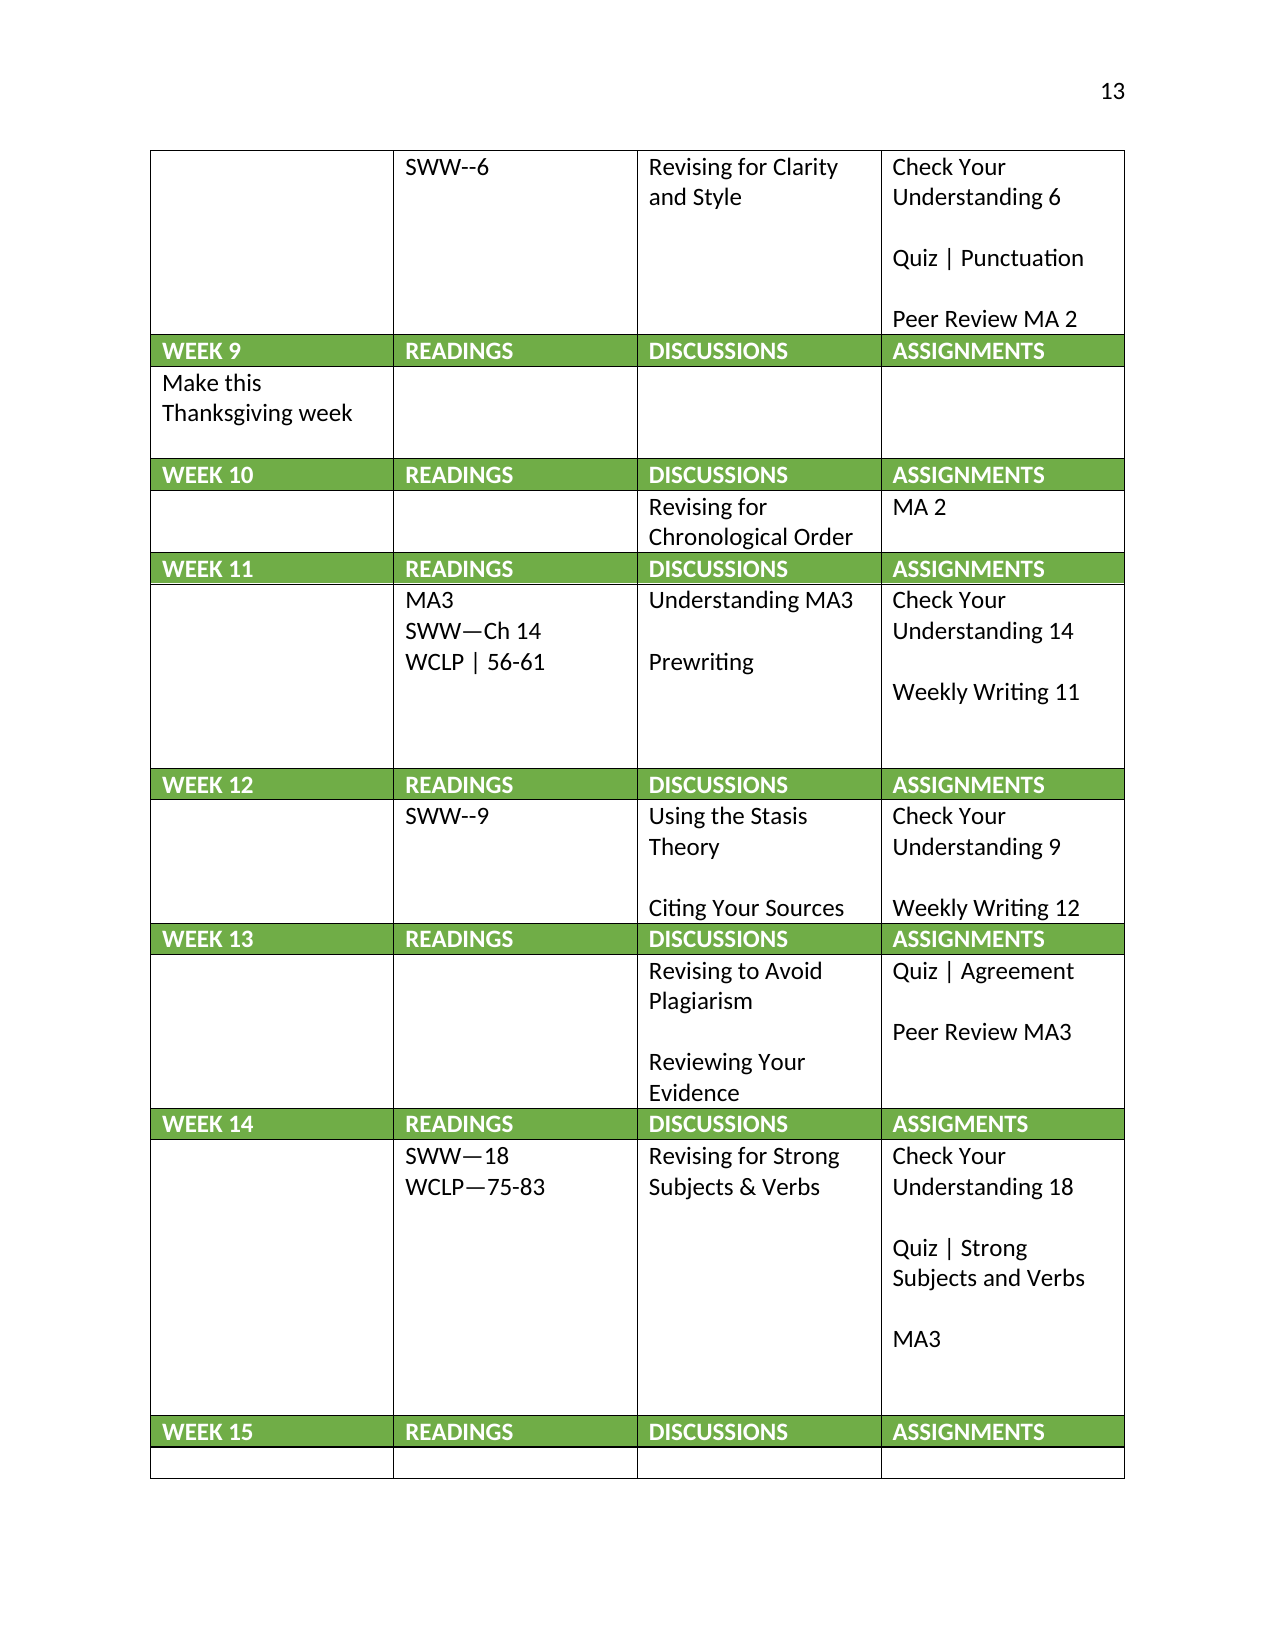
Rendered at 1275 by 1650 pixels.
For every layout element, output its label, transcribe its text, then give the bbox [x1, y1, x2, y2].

table_cell [394, 1448, 637, 1478]
table_cell ASSIGNMENTS [882, 924, 1124, 954]
table_cell MA3 SWW—Ch 14 WCLP | 56-61 [394, 585, 637, 768]
table_cell DISCUSSIONS [638, 769, 881, 799]
table_cell Check Your Understanding 18 Quiz | Strong Subjects and Verbs MA3 [882, 1140, 1124, 1415]
table_cell WEEK 9 [151, 335, 393, 366]
table_cell DISCUSSIONS [638, 335, 881, 366]
table_cell READINGS [394, 769, 637, 799]
table_cell Revising for Strong Subjects & Verbs [638, 1140, 881, 1415]
table_cell Check Your Understanding 14 Weekly Writing 11 [882, 585, 1124, 768]
table_cell ASSIGNMENTS [882, 335, 1124, 366]
table_cell Revising for Clarity and Style [638, 151, 881, 334]
table_cell DISCUSSIONS [638, 1416, 881, 1446]
table_cell [638, 367, 881, 458]
table_cell Quiz | Agreement Peer Review MA3 [882, 955, 1124, 1108]
table_cell [638, 1448, 881, 1478]
table_cell WEEK 12 [151, 769, 393, 799]
table_cell [151, 585, 393, 768]
table_cell MA 2 [882, 491, 1124, 552]
table_cell ASSIGNMENTS [882, 459, 1124, 490]
table_cell SWW--9 [394, 800, 637, 922]
table_cell [151, 955, 393, 1108]
table_cell [151, 151, 393, 334]
table_cell READINGS [394, 924, 637, 954]
table_cell READINGS [394, 1416, 637, 1446]
table_cell DISCUSSIONS [638, 924, 881, 954]
table_cell Check Your Understanding 6 Quiz | Punctuation Peer Review MA 2 [882, 151, 1124, 334]
table_cell DISCUSSIONS [638, 459, 881, 490]
table_cell [394, 367, 637, 458]
table_cell [882, 367, 1124, 458]
table_cell Understanding MA3 Prewriting [638, 585, 881, 768]
table_cell READINGS [394, 335, 637, 366]
table_cell [151, 1140, 393, 1415]
table_cell WEEK 15 [151, 1416, 393, 1446]
table_cell ASSIGMENTS [882, 1109, 1124, 1139]
table_cell [882, 1448, 1124, 1478]
table_cell [151, 1448, 393, 1478]
table_cell READINGS [394, 1109, 637, 1139]
table_cell ASSIGNMENTS [882, 769, 1124, 799]
table_cell Make this Thanksgiving week [151, 367, 393, 458]
table_cell WEEK 11 [151, 553, 393, 583]
table_cell Using the Stasis Theory Citing Your Sources [638, 800, 881, 922]
table_cell WEEK 13 [151, 924, 393, 954]
table_cell Revising for Chronological Order [638, 491, 881, 552]
table_cell WEEK 10 [151, 459, 393, 490]
table_cell [151, 800, 393, 922]
table_cell WEEK 14 [151, 1109, 393, 1139]
table_cell READINGS [394, 553, 637, 583]
table_cell ASSIGNMENTS [882, 553, 1124, 583]
table_cell DISCUSSIONS [638, 1109, 881, 1139]
table_cell [151, 491, 393, 552]
table_cell Revising to Avoid Plagiarism Reviewing Your Evidence [638, 955, 881, 1108]
table_cell [394, 955, 637, 1108]
table_cell [394, 491, 637, 552]
table_cell SWW—18 WCLP—75-83 [394, 1140, 637, 1415]
table_cell DISCUSSIONS [638, 553, 881, 583]
table_cell SWW--6 [394, 151, 637, 334]
table_cell READINGS [394, 459, 637, 490]
table_cell Check Your Understanding 9 Weekly Writing 12 [882, 800, 1124, 922]
table_cell ASSIGNMENTS [882, 1416, 1124, 1446]
